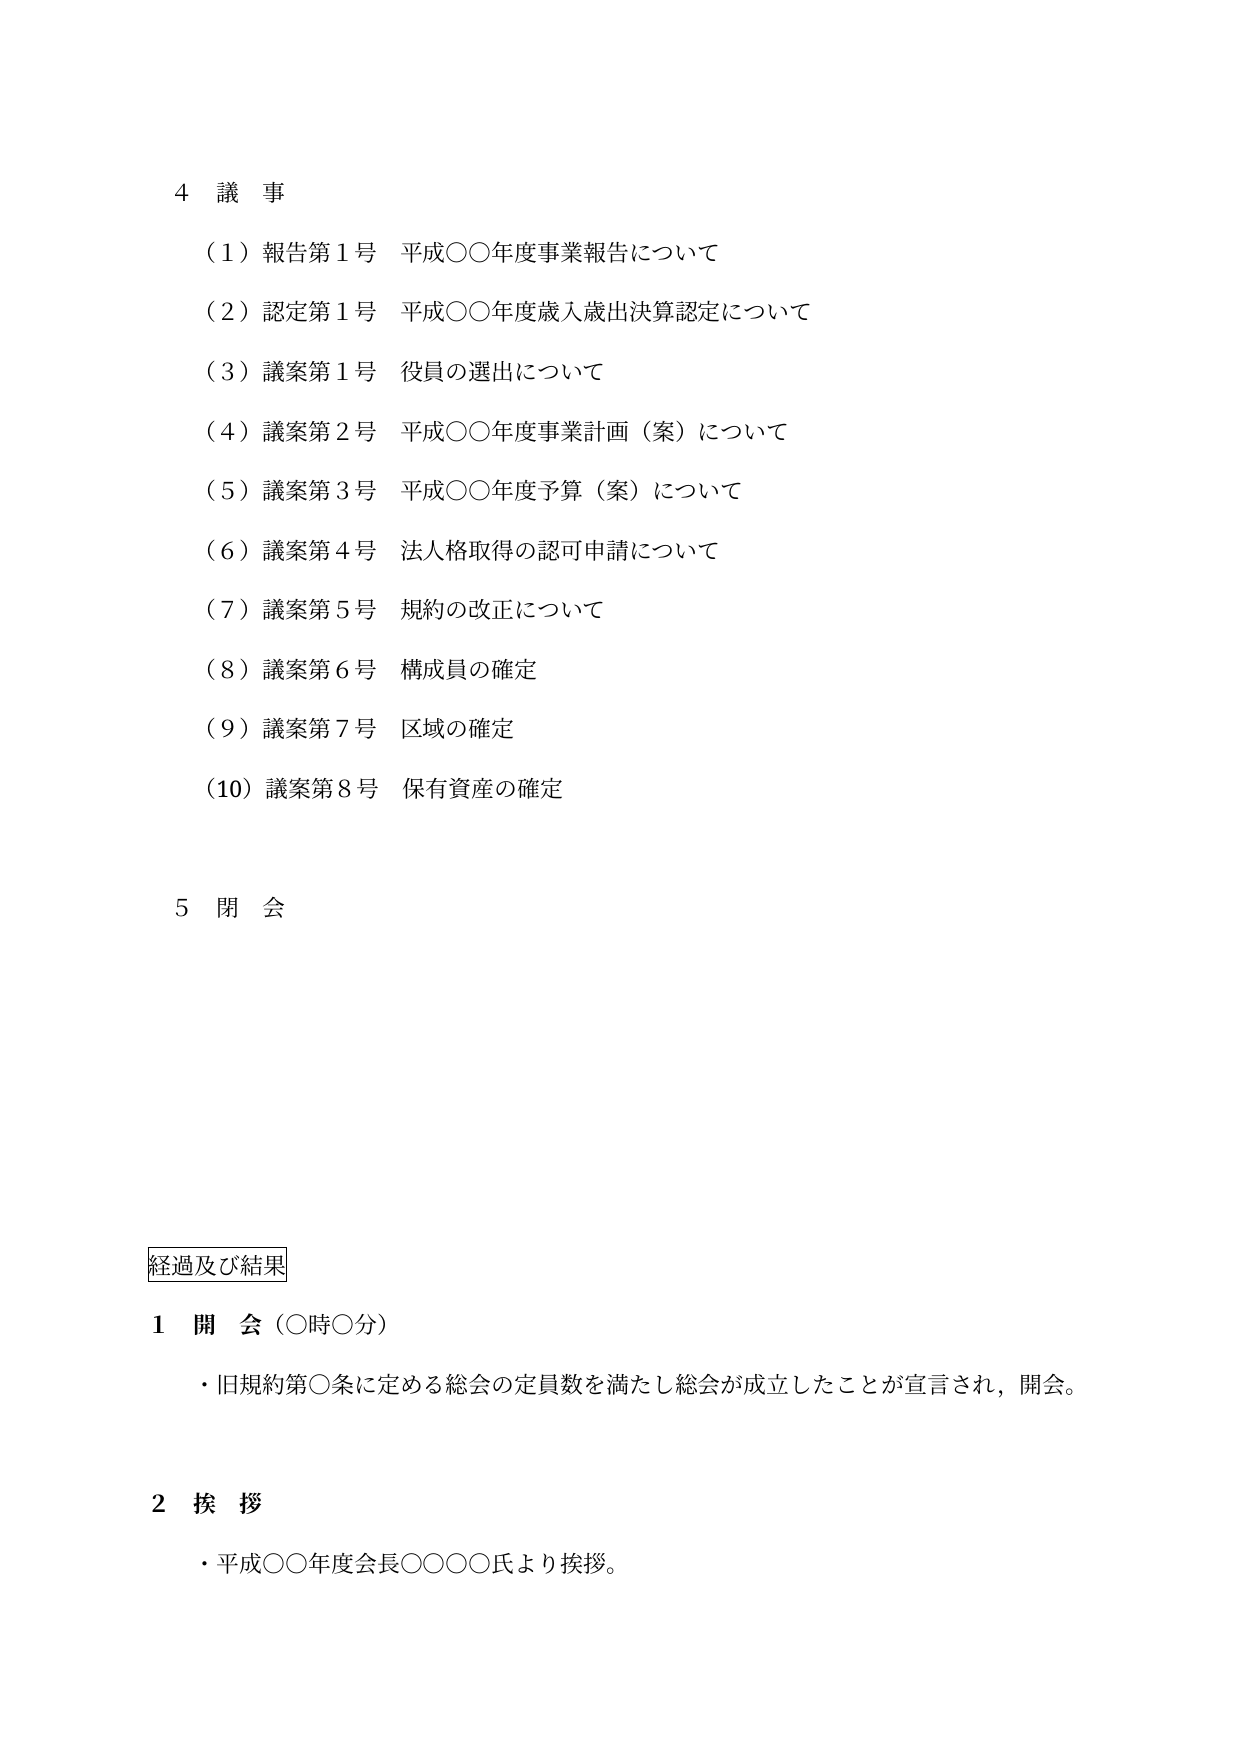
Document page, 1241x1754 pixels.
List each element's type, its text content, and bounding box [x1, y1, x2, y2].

text （９）議案第７号 区域の確定 [148, 698, 1092, 758]
text １ 開 会（○時○分） [148, 1294, 1092, 1354]
text （３）議案第１号 役員の選出について [148, 341, 1092, 400]
text （４）議案第２号 平成○○年度事業計画（案）について [148, 400, 1092, 460]
text （７）議案第５号 規約の改正について [148, 579, 1092, 639]
text ・平成○○年度会長○○○○氏より挨拶。 [148, 1532, 1092, 1592]
text （６）議案第４号 法人格取得の認可申請について [148, 519, 1092, 579]
text （８）議案第６号 構成員の確定 [148, 639, 1092, 698]
text 経過及び結果 [148, 1234, 1092, 1294]
text （２）認定第１号 平成○○年度歳入歳出決算認定について [148, 281, 1092, 341]
text ４ 議 事 [148, 162, 1092, 222]
text （５）議案第３号 平成○○年度予算（案）について [148, 460, 1092, 519]
text ５ 閉 会 [148, 877, 1092, 937]
text ２ 挨 拶 [148, 1473, 1092, 1532]
text ・旧規約第○条に定める総会の定員数を満たし総会が成立したことが宣言され，開会。 [148, 1354, 1092, 1413]
text （10）議案第８号 保有資産の確定 [148, 758, 1092, 817]
text （１）報告第１号 平成○○年度事業報告について [148, 222, 1092, 281]
